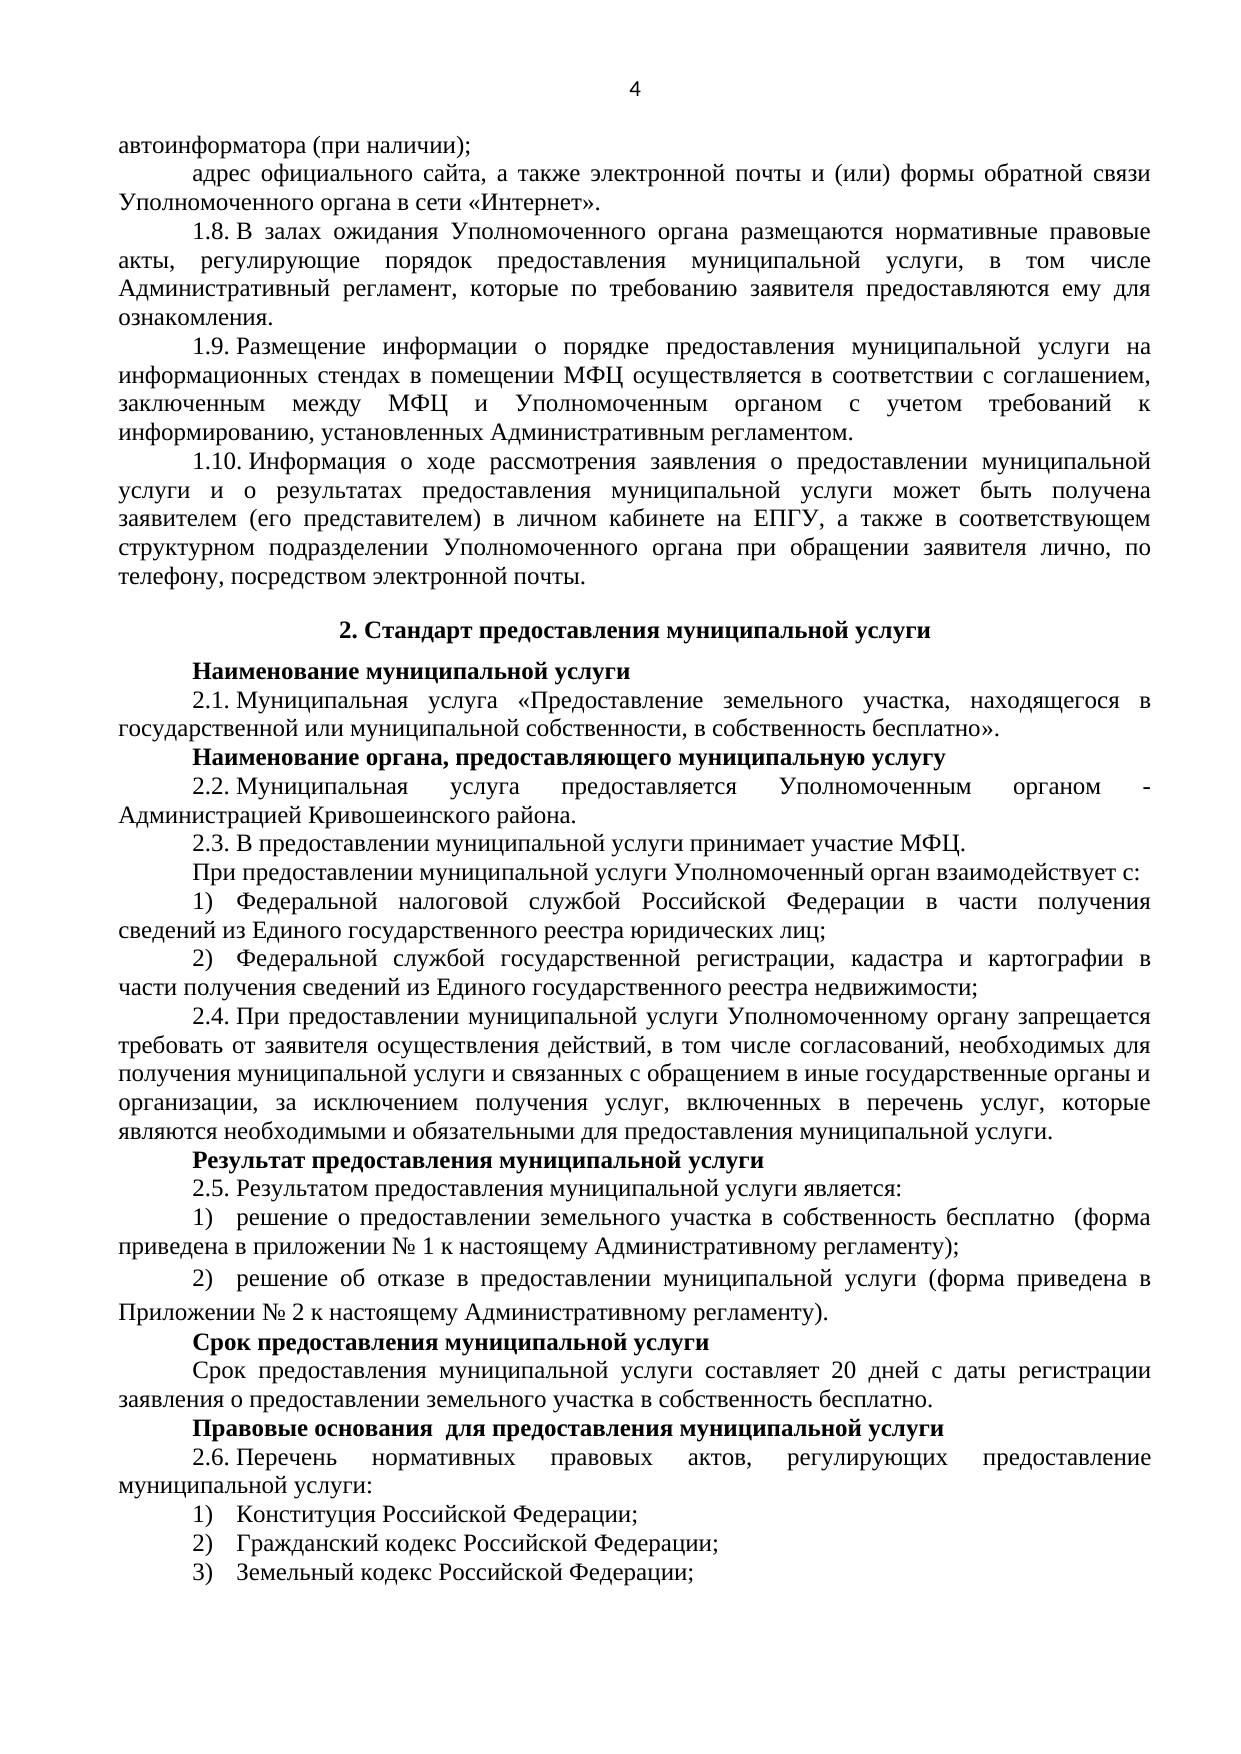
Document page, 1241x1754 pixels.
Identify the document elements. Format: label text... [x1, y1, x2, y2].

list Федеральной налоговой службой Российской Федерации в части получения сведений из Единого государственного реестра юридических лиц; [118, 886, 1152, 943]
text Наименование муниципальной услуги [118, 656, 1152, 685]
list Информация о ходе рассмотрения заявления о предоставлении муниципальной услуги и о результатах предоставления муниципальной услуги может быть получена заявителем (его представителем) в личном кабинете на ЕПГУ, а также в соответствующем структурном подразделении Уполномоченного органа при обращении заявителя лично, по телефону, посредством электронной почты. [118, 446, 1152, 590]
list Результатом предоставления муниципальной услуги является: [118, 1173, 1152, 1202]
list Перечень нормативных правовых актов, регулирующих предоставление муниципальной услуги: [118, 1442, 1152, 1499]
text Результат предоставления муниципальной услуги [118, 1145, 1152, 1173]
text При предоставлении муниципальной услуги Уполномоченный орган взаимодействует с: [118, 857, 1152, 886]
text Срок предоставления муниципальной услуги составляет 20 дней с даты регистрации заявления о предоставлении земельного участка в собственность бесплатно. [118, 1356, 1152, 1413]
list Размещение информации о порядке предоставления муниципальной услуги на информационных стендах в помещении МФЦ осуществляется в соответствии с соглашением, заключенным между МФЦ и Уполномоченным органом с учетом требований к информированию, установленных Административным регламентом. [118, 331, 1152, 446]
text Наименование органа, предоставляющего муниципальную услугу [118, 742, 1152, 771]
list Конституция Российской Федерации; [118, 1499, 1152, 1528]
text 2. Стандарт предоставления муниципальной услуги [118, 615, 1152, 643]
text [118, 130, 1152, 158]
list решение о предоставлении земельного участка в собственность бесплатно (форма приведена в приложении № 1 к настоящему Административному регламенту); [118, 1202, 1152, 1260]
list В предоставлении муниципальной услуги принимает участие МФЦ. [118, 828, 1152, 857]
list решение об отказе в предоставлении муниципальной услуги (форма приведена в Приложении № 2 к настоящему Административному регламенту). [118, 1260, 1152, 1327]
list Федеральной службой государственной регистрации, кадастра и картографии в части получения сведений из Единого государственного реестра недвижимости; [118, 943, 1152, 1001]
list При предоставлении муниципальной услуги Уполномоченному органу запрещается требовать от заявителя осуществления действий, в том числе согласований, необходимых для получения муниципальной услуги и связанных с обращением в иные государственные органы и организации, за исключением получения услуг, включенных в перечень услуг, которые являются необходимыми и обязательными для предоставления муниципальной услуги. [118, 1001, 1152, 1145]
list Муниципальная услуга предоставляется Уполномоченным органом - Администрацией Кривошеинского района. [118, 771, 1152, 828]
list Муниципальная услуга «Предоставление земельного участка, находящегося в государственной или муниципальной собственности, в собственность бесплатно». [118, 685, 1152, 742]
list Земельный кодекс Российской Федерации; [118, 1557, 1152, 1586]
text адрес официального сайта, а также электронной почты и (или) формы обратной связи Уполномоченного органа в сети «Интернет». [118, 158, 1152, 216]
text Срок предоставления муниципальной услуги [118, 1327, 1152, 1356]
list В залах ожидания Уполномоченного органа размещаются нормативные правовые акты, регулирующие порядок предоставления муниципальной услуги, в том числе Административный регламент, которые по требованию заявителя предоставляются ему для ознакомления. [118, 216, 1152, 331]
list Гражданский кодекс Российской Федерации; [118, 1528, 1152, 1557]
text Правовые основания для предоставления муниципальной услуги [118, 1413, 1152, 1442]
